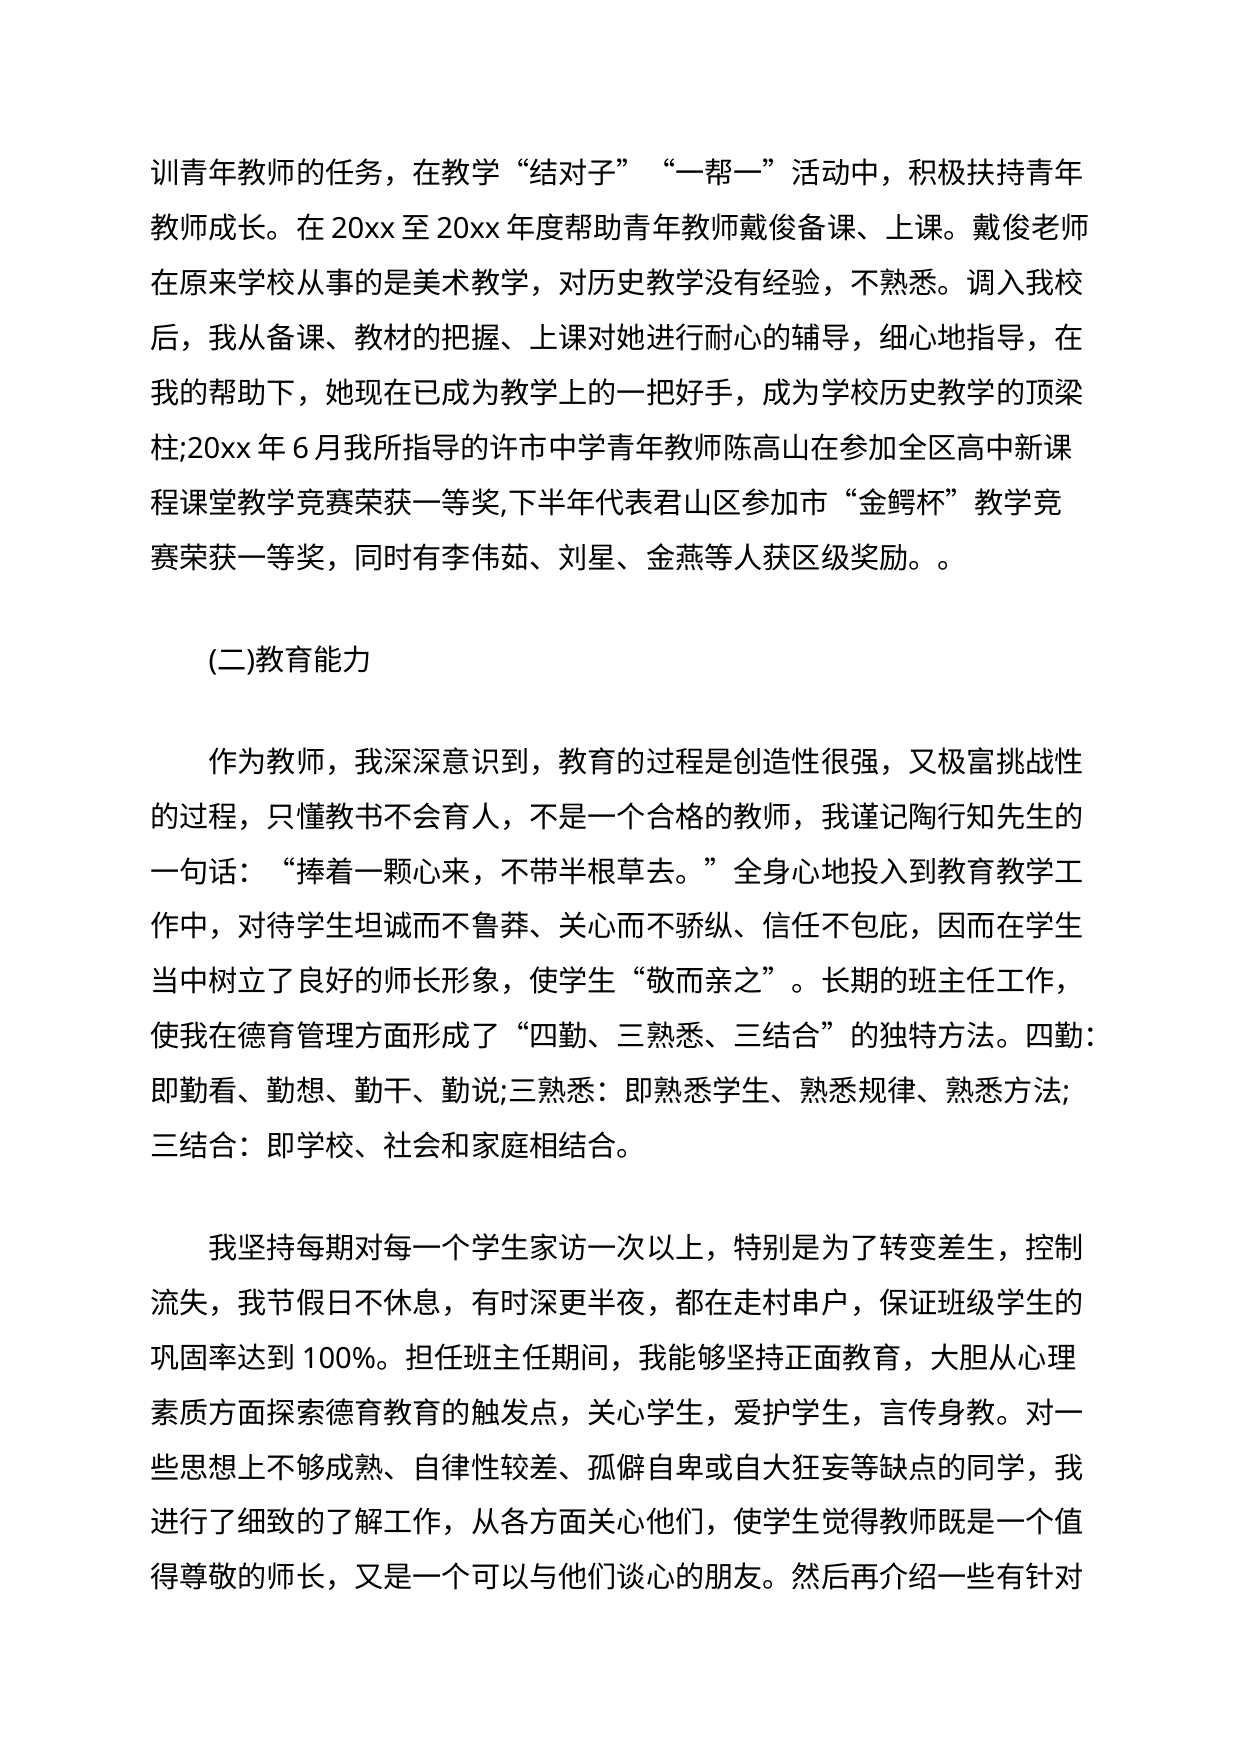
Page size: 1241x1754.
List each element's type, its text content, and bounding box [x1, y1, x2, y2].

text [150, 150, 1090, 577]
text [150, 1224, 1090, 1596]
text 作为教师，我深深意识到，教育的过程是创造性很强，又极富挑战性的过程，只懂教书不会育人，不是一个合格的教师，我谨记陶行知先生的一句话：“捧着一颗心来，不带半根草去。”全身心地投入到教育教学工作中，对待学生坦诚而不鲁莽、关心而不骄纵、信任不包庇，因而在学生当中树立了良好的师长形象，使学生“敬而亲之”。长期的班主任工作，使我在德育管理方面形成了“四勤、三熟悉、三结合”的独特方法。四勤：即勤看、勤想、勤干、勤说;三熟悉：即熟悉学生、熟悉规律、熟悉方法;三结合：即学校、社会和家庭相结合。 [150, 738, 1090, 1165]
text (二)教育能力 [150, 636, 1090, 679]
